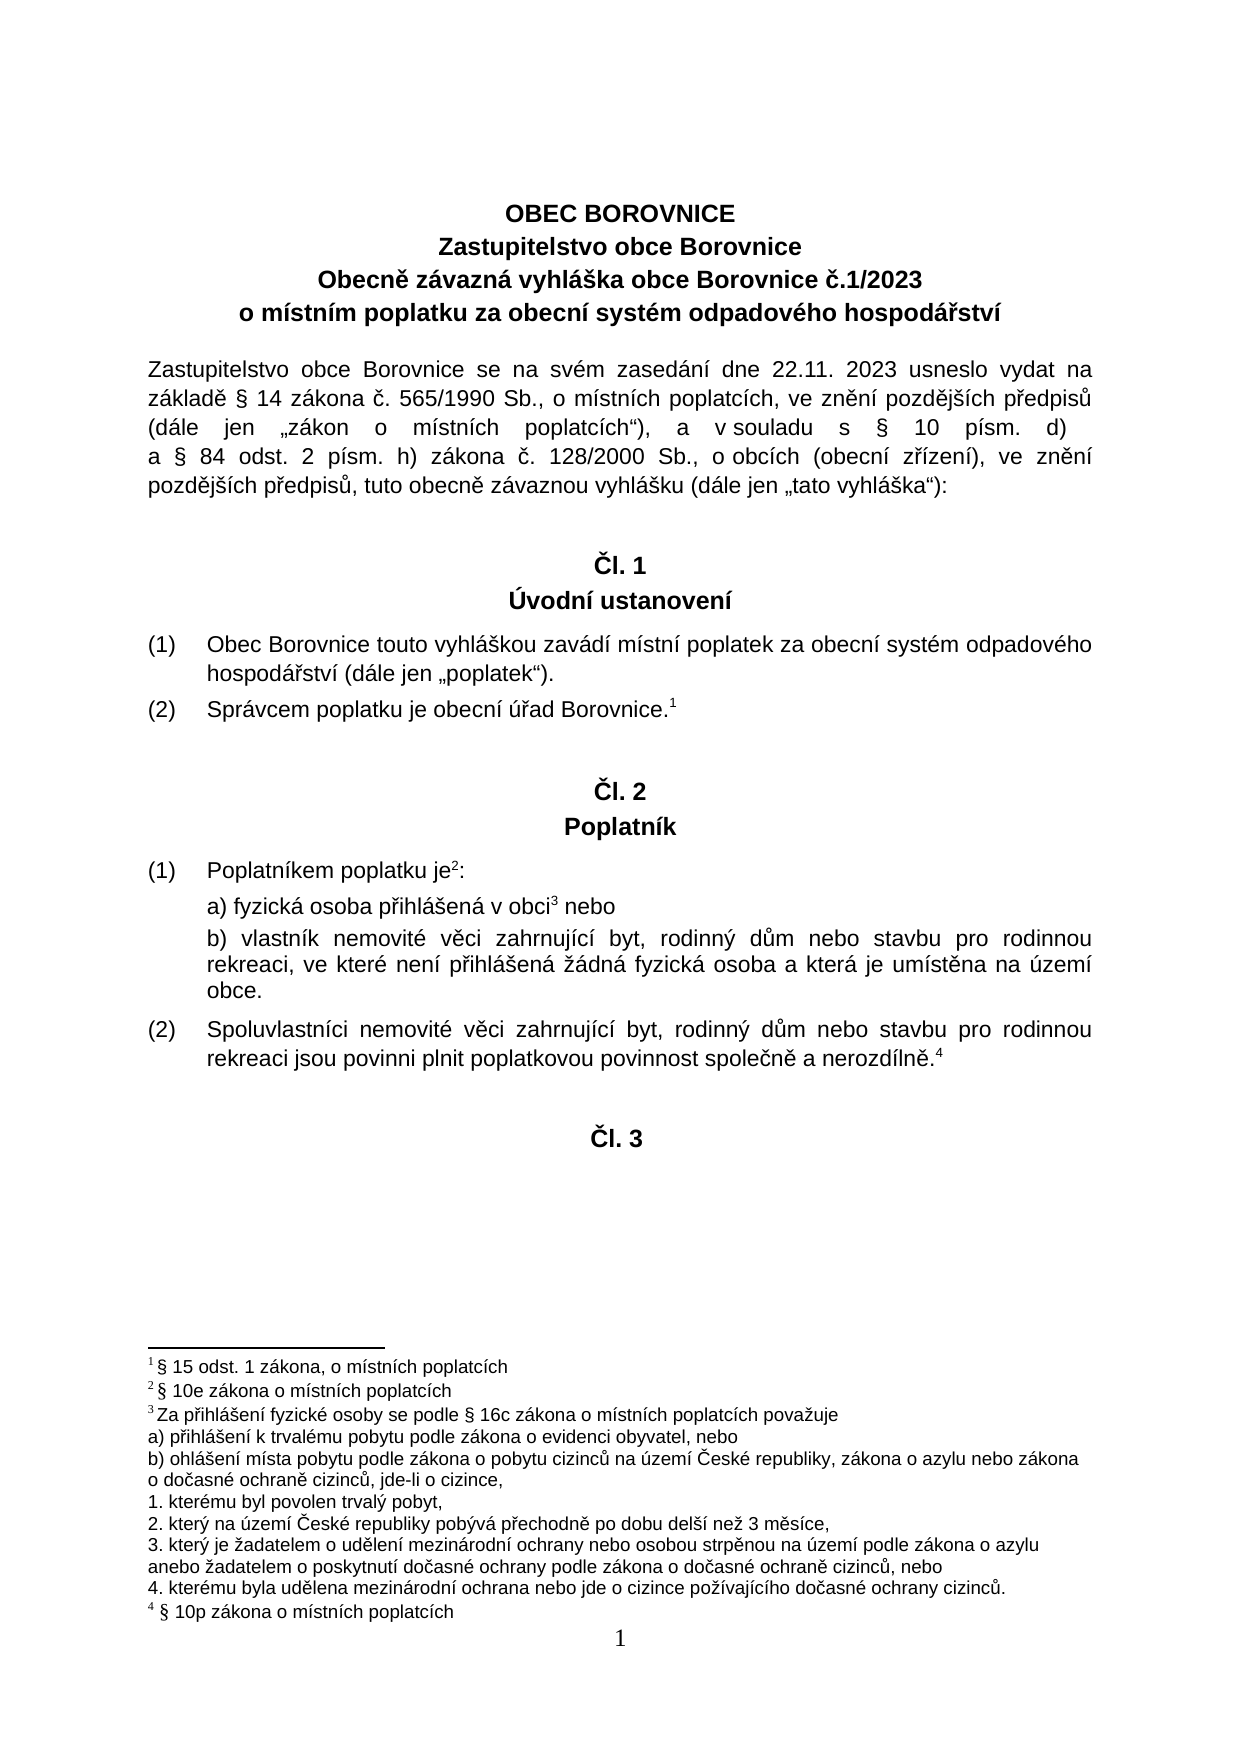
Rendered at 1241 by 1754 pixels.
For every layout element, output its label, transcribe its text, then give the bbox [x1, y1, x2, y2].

text o místním poplatku za obecní systém odpadového hospodářství [148, 298, 1093, 327]
text Čl. 2 [148, 777, 1093, 806]
text Zastupitelstvo obce Borovnice se na svém zasedání dne 22.11. 2023 usneslo vydat na základě § 14 zákona č. 565/1990 Sb., o místních poplatcích, ve znění pozdějších předpisů (dále jen „zákon o místních poplatcích“), a v souladu s § 10 písm. d) a § 84 odst. 2 písm. h) zákona č. 128/2000 Sb., o obcích (obecní zřízení), ve znění pozdějších předpisů, tuto obecně závaznou vyhlášku (dále jen „tato vyhláška“): [148, 356, 1093, 498]
text Čl. 3 [583, 1124, 1093, 1153]
text OBEC BOROVNICE [148, 199, 1093, 228]
text b) vlastník nemovité věci zahrnující byt, rodinný dům nebo stavbu pro rodinnou rekreaci, ve které není přihlášená žádná fyzická osoba a která je umístěna na území obce. [207, 924, 1093, 1004]
list Správcem poplatku je obecní úřad Borovnice. [148, 696, 1093, 722]
text Čl. 1 [148, 551, 1093, 580]
text Zastupitelstvo obce Borovnice [148, 232, 1093, 261]
list Spoluvlastníci nemovité věci zahrnující byt, rodinný dům nebo stavbu pro rodinnou rekreaci jsou povinni plnit poplatkovou povinnost společně a nerozdílně. [148, 1016, 1093, 1071]
text Úvodní ustanovení [148, 586, 1093, 615]
list Obec Borovnice touto vyhláškou zavádí místní poplatek za obecní systém odpadového hospodářství (dále jen „poplatek“). [148, 631, 1093, 687]
text a) fyzická osoba přihlášená v obci nebo [148, 893, 1093, 919]
text Obecně závazná vyhláška obce Borovnice č.1/2023 [148, 265, 1093, 294]
text Poplatník [148, 812, 1093, 841]
list Poplatníkem poplatku je: [148, 857, 1093, 884]
